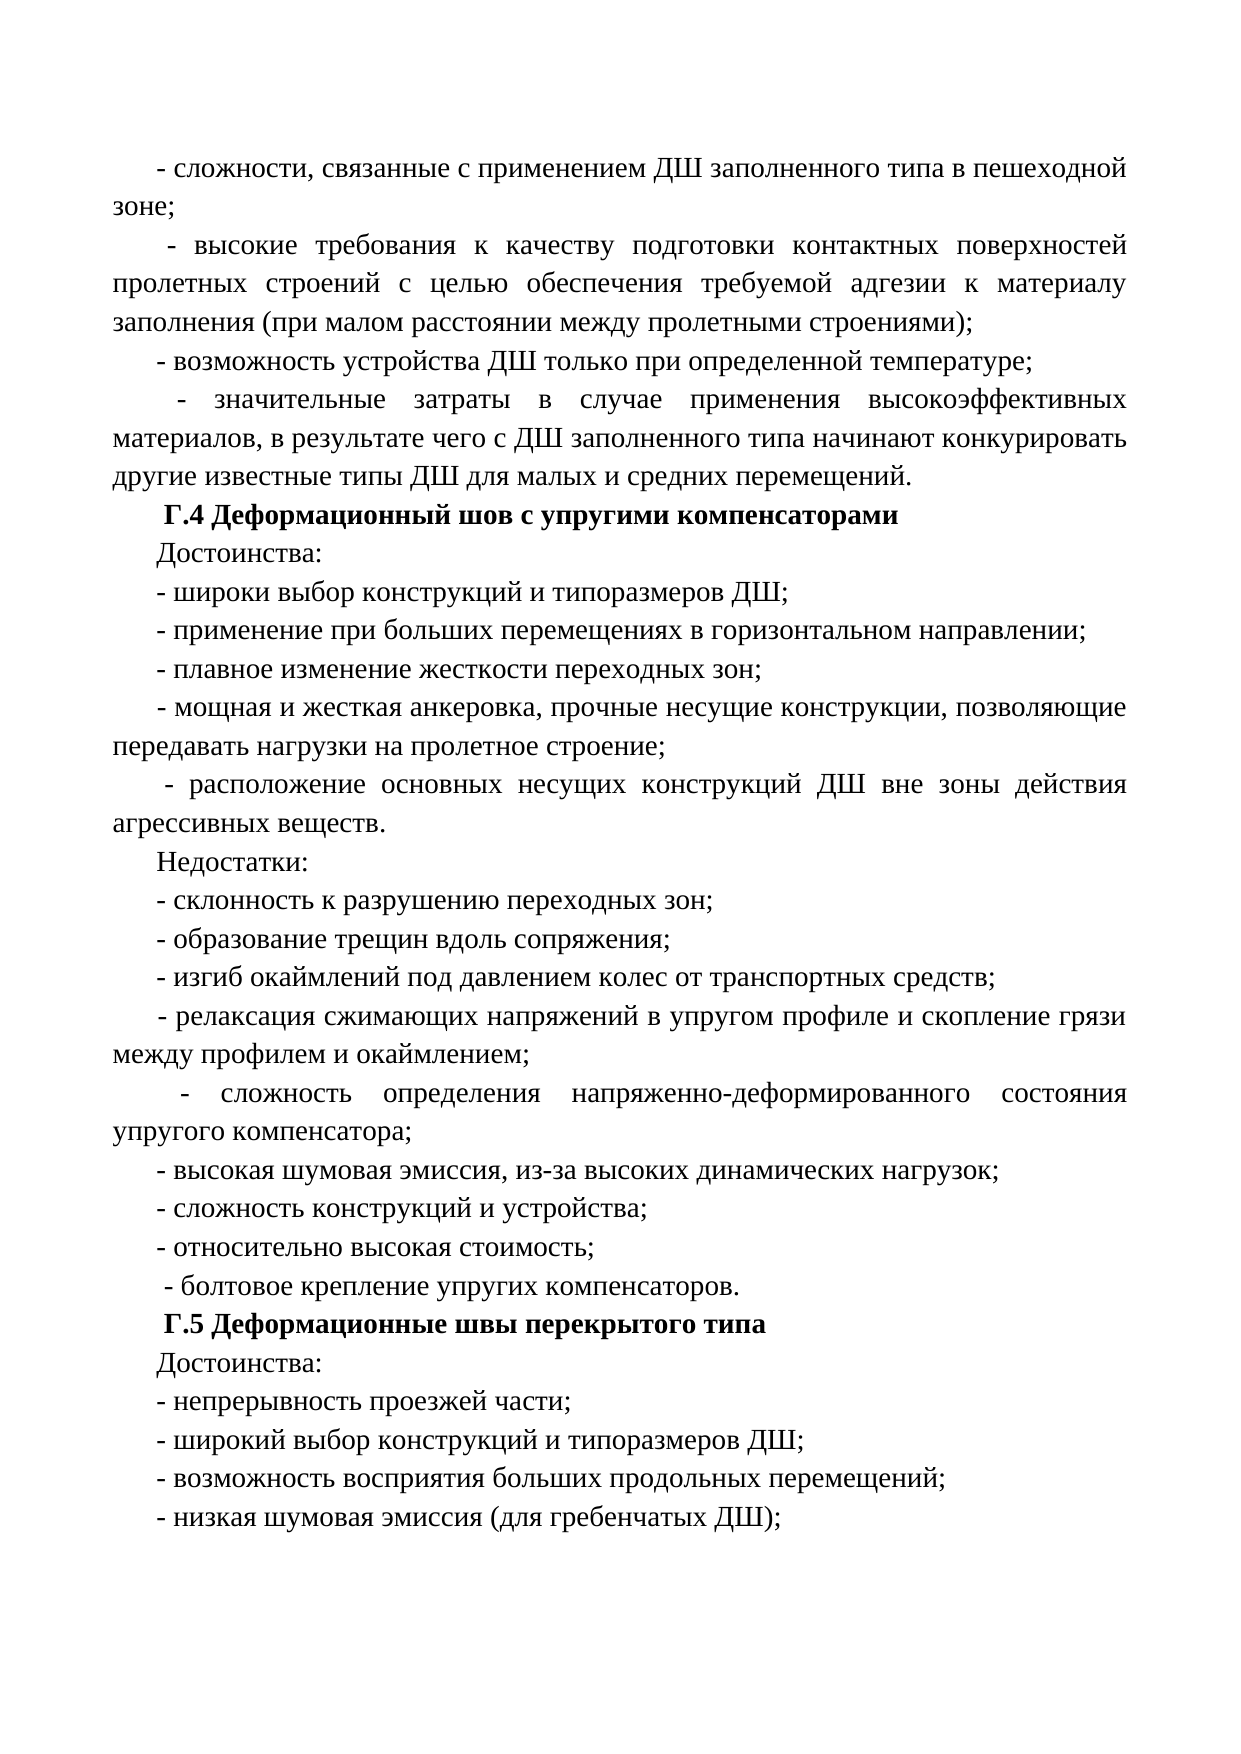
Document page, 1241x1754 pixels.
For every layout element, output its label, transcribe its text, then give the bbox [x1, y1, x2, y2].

text - широки выбор конструкций и типоразмеров ДШ; [112, 574, 1128, 607]
text Достоинства: [112, 1345, 1128, 1378]
text - образование трещин вдоль сопряжения; [112, 921, 1128, 954]
text - расположение основных несущих конструкций ДШ вне зоны действия агрессивных веществ. [112, 767, 1128, 839]
text - низкая шумовая эмиссия (для гребенчатых ДШ); [112, 1499, 1128, 1532]
text Г.4 Деформационный шов с упругими компенсаторами [112, 497, 1128, 530]
text - сложность определения напряженно-деформированного состояния упругого компенсатора; [112, 1075, 1128, 1147]
text - высокие требования к качеству подготовки контактных поверхностей пролетных строений с целью обеспечения требуемой адгезии к материалу заполнения (при малом расстоянии между пролетными строениями); [112, 227, 1128, 338]
text - болтовое крепление упругих компенсаторов. [112, 1268, 1128, 1301]
text - широкий выбор конструкций и типоразмеров ДШ; [112, 1422, 1128, 1455]
text Г.5 Деформационные швы перекрытого типа [112, 1306, 1128, 1340]
text - сложности, связанные с применением ДШ заполненного типа в пешеходной зоне; [112, 150, 1128, 222]
text - склонность к разрушению переходных зон; [112, 882, 1128, 916]
text - релаксация сжимающих напряжений в упругом профиле и скопление грязи между профилем и окаймлением; [112, 998, 1128, 1070]
text - мощная и жесткая анкеровка, прочные несущие конструкции, позволяющие передавать нагрузки на пролетное строение; [112, 689, 1128, 762]
text - сложность конструкций и устройства; [112, 1191, 1128, 1224]
text - изгиб окаймлений под давлением колес от транспортных средств; [112, 959, 1128, 993]
text - относительно высокая стоимость; [112, 1229, 1128, 1263]
text - применение при больших перемещениях в горизонтальном направлении; [112, 612, 1128, 646]
text Достоинства: [112, 535, 1128, 569]
text Недостатки: [112, 844, 1128, 877]
text - плавное изменение жесткости переходных зон; [112, 651, 1128, 684]
text - значительные затраты в случае применения высокоэффективных материалов, в результате чего с ДШ заполненного типа начинают конкурировать другие известные типы ДШ для малых и средних перемещений. [112, 381, 1128, 492]
text - высокая шумовая эмиссия, из-за высоких динамических нагрузок; [112, 1152, 1128, 1186]
text - возможность восприятия больших продольных перемещений; [112, 1460, 1128, 1494]
text - возможность устройства ДШ только при определенной температуре; [112, 343, 1128, 376]
text - непрерывность проезжей части; [112, 1383, 1128, 1417]
